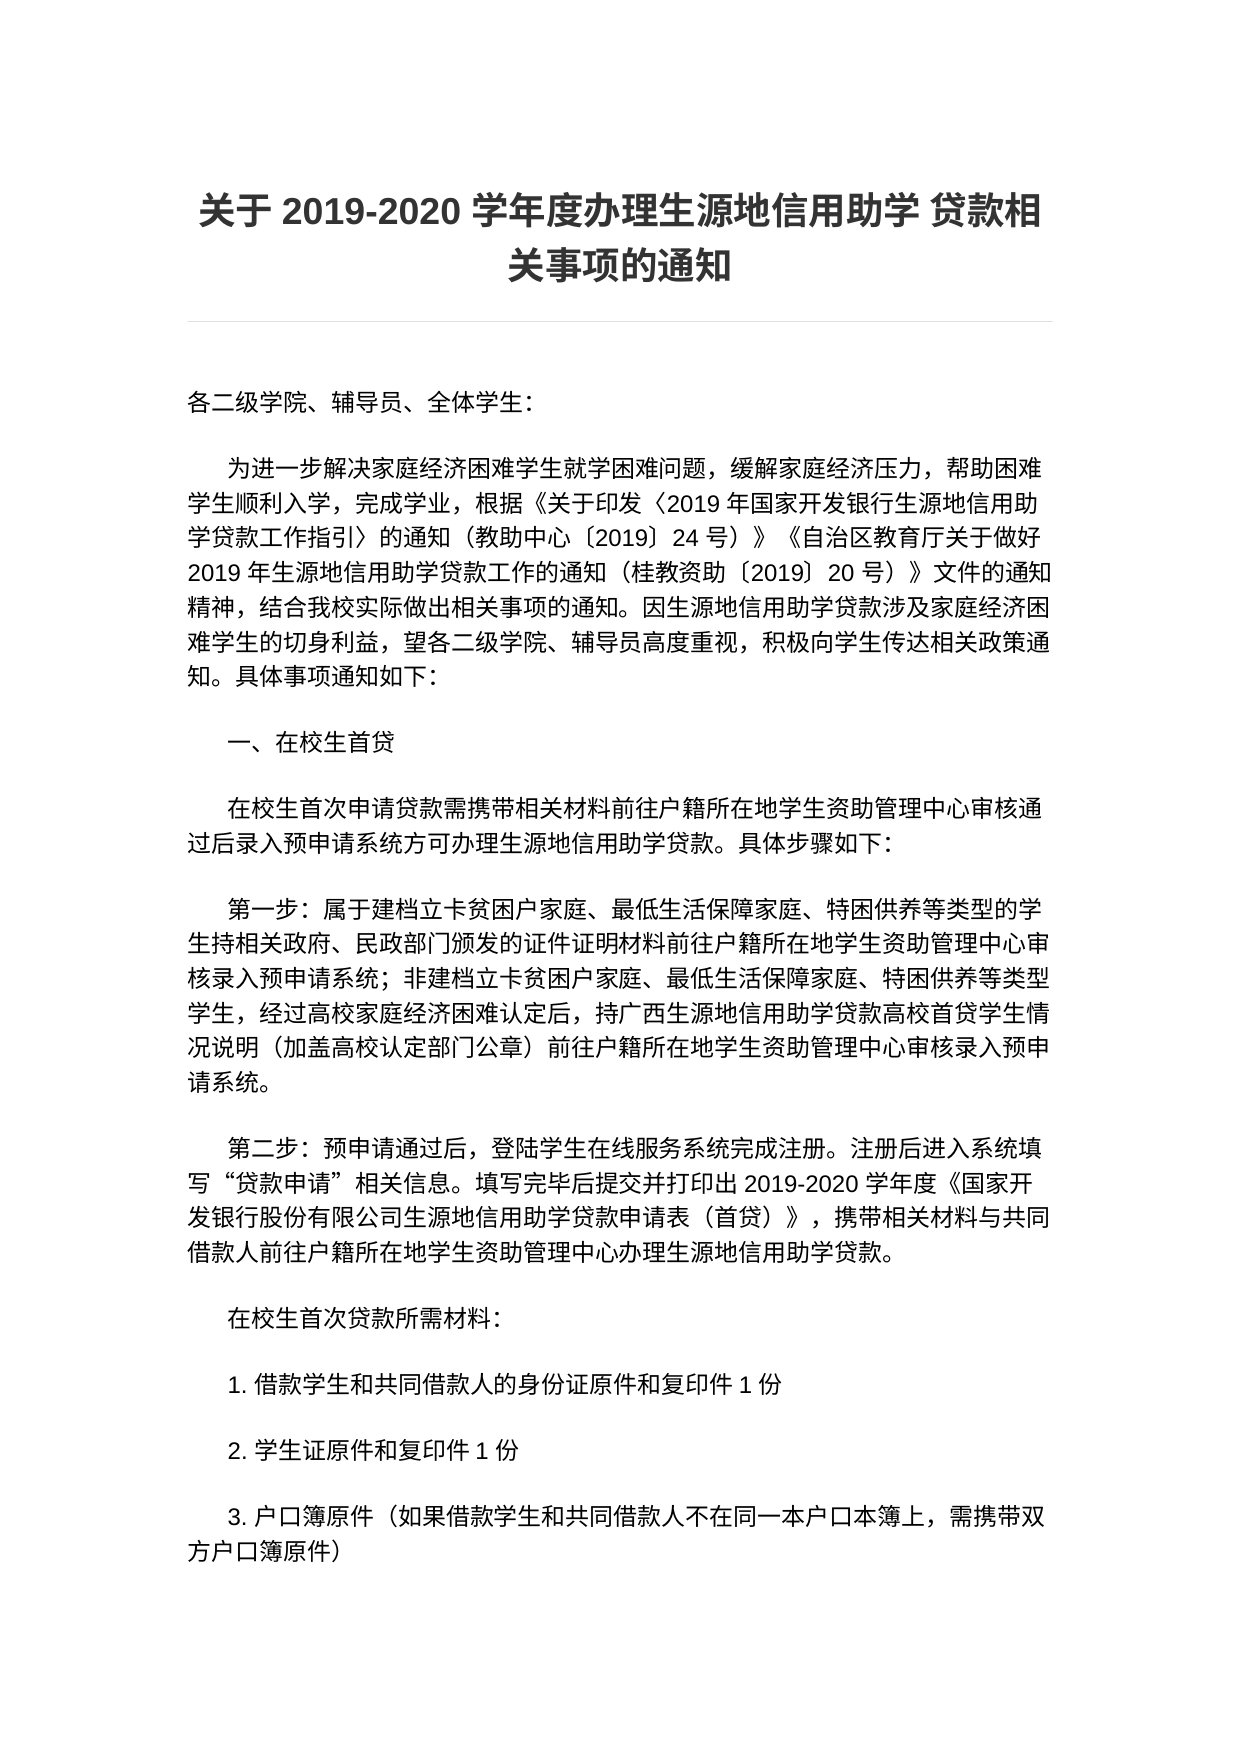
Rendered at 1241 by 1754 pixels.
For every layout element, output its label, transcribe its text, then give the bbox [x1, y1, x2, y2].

text 第二步：预申请通过后，登陆学生在线服务系统完成注册。注册后进入系统填写“贷款申请”相关信息。填写完毕后提交并打印出 2019-2020 学年度《国家开发银行股份有限公司生源地信用助学贷款申请表（首贷）》，携带相关材料与共同借款人前往户籍所在地学生资助管理中心办理生源地信用助学贷款。 [187, 1130, 1053, 1268]
text 在校生首次贷款所需材料： [187, 1300, 1053, 1334]
text 在校生首次申请贷款需携带相关材料前往户籍所在地学生资助管理中心审核通过后录入预申请系统方可办理生源地信用助学贷款。具体步骤如下： [187, 790, 1053, 859]
text 一、在校生首贷 [187, 724, 1053, 758]
text 2. 学生证原件和复印件 1 份 [187, 1432, 1053, 1466]
text 第一步：属于建档立卡贫困户家庭、最低生活保障家庭、特困供养等类型的学生持相关政府、民政部门颁发的证件证明材料前往户籍所在地学生资助管理中心审核录入预申请系统；非建档立卡贫困户家庭、最低生活保障家庭、特困供养等类型学生，经过高校家庭经济困难认定后，持广西生源地信用助学贷款高校首贷学生情况说明（加盖高校认定部门公章）前往户籍所在地学生资助管理中心审核录入预申请系统。 [187, 890, 1053, 1098]
text 3. 户口簿原件（如果借款学生和共同借款人不在同一本户口本簿上，需携带双方户口簿原件） [187, 1497, 1053, 1567]
text 1. 借款学生和共同借款人的身份证原件和复印件 1 份 [187, 1366, 1053, 1400]
text 各二级学院、辅导员、全体学生： [187, 384, 1053, 418]
text 为进一步解决家庭经济困难学生就学困难问题，缓解家庭经济压力，帮助困难学生顺利入学，完成学业，根据《关于印发〈2019 年国家开发银行生源地信用助学贷款工作指引〉的通知（教助中心〔2019〕24 号）》《自治区教育厅关于做好 2019 年生源地信用助学贷款工作的通知（桂教资助〔2019〕20 号）》文件的通知精神，结合我校实际做出相关事项的通知。因生源地信用助学贷款涉及家庭经济困难学生的切身利益，望各二级学院、辅导员高度重视，积极向学生传达相关政策通知。具体事项通知如下： [187, 450, 1053, 692]
text 关于 2019-2020 学年度办理生源地信用助学 贷款相关事项的通知 [187, 181, 1053, 290]
